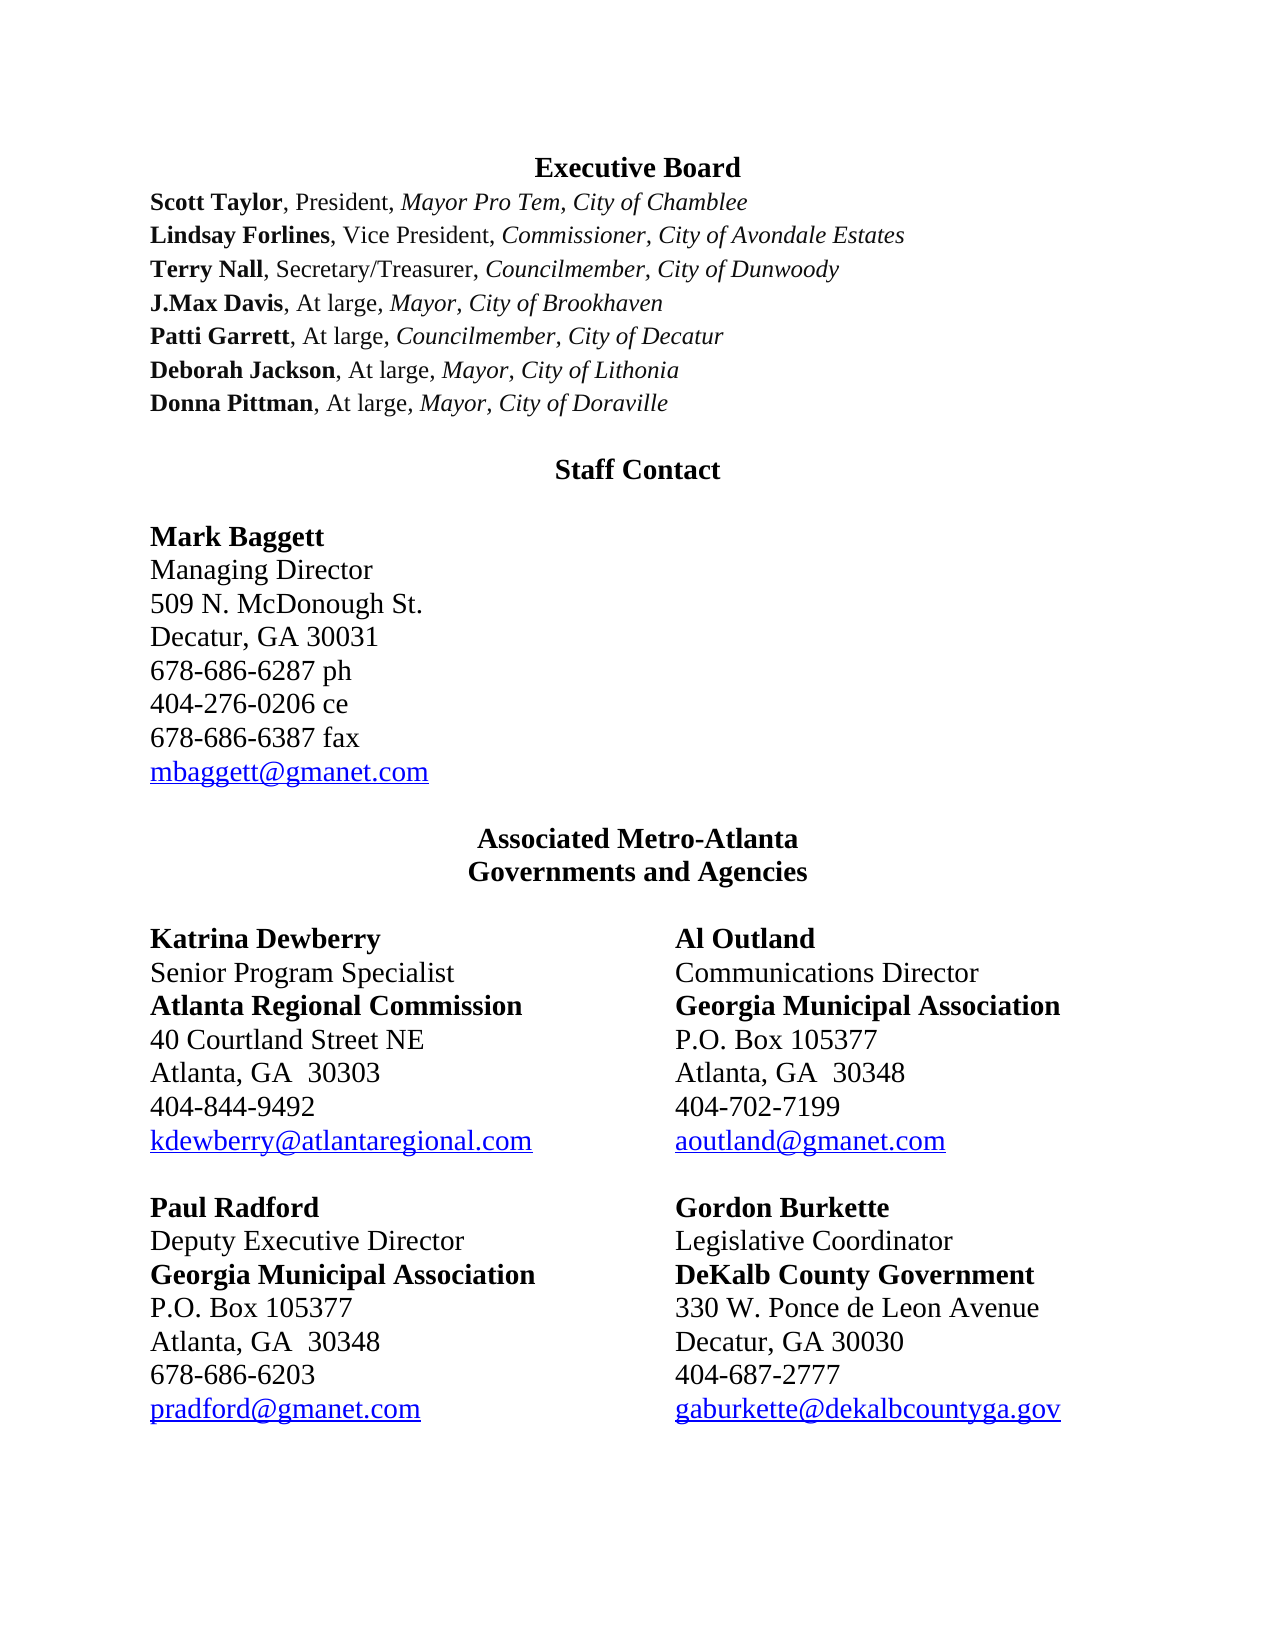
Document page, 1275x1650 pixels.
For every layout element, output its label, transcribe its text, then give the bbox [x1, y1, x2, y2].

text Katrina Dewberry [150, 921, 600, 955]
text 404-702-7199 [675, 1089, 1125, 1123]
text 404-687-2777 [675, 1357, 1125, 1391]
text Managing Director [150, 552, 1125, 586]
text DeKalb County Government [675, 1257, 1125, 1290]
text 40 Courtland Street NE [150, 1022, 600, 1056]
text Atlanta, GA 30303 [150, 1056, 600, 1089]
text Georgia Municipal Association [675, 988, 1125, 1022]
text Gordon Burkette [675, 1190, 1125, 1223]
text 678-686-6387 fax [150, 720, 1125, 754]
text Decatur, GA 30031 [150, 619, 1125, 653]
text Donna Pittman, At large, Mayor, City of Doraville [150, 385, 1074, 418]
text 404-844-9492 [150, 1089, 600, 1123]
text Communications Director [675, 955, 1125, 988]
text pradford@gmanet.comAl Outland [150, 1391, 600, 1424]
text 678-686-6203 [150, 1357, 600, 1391]
text Staff Contact [150, 452, 1125, 485]
text mbaggett@gmanet.com [150, 754, 1125, 787]
text aoutland@gmanet.com [675, 1123, 1125, 1156]
text gaburkette@dekalbcountyga.gov [675, 1391, 1125, 1424]
text 678-686-6287 ph [150, 653, 1125, 687]
text Patti Garrett, At large, Councilmember, City of Decatur [150, 318, 1074, 351]
text Scott Taylor, President, Mayor Pro Tem, City of Chamblee [150, 183, 1074, 217]
text Decatur, GA 30030 [675, 1324, 1125, 1357]
text Deborah Jackson, At large, Mayor, City of Lithonia [150, 351, 1074, 385]
text Atlanta, GA 30348 [150, 1324, 600, 1357]
text P.O. Box 105377 [150, 1290, 600, 1324]
text Senior Program Specialist [150, 955, 600, 988]
text Paul Radford [150, 1190, 600, 1223]
text kdewberry@atlantaregional.com [150, 1123, 600, 1156]
text Mark Baggett [150, 519, 1125, 552]
text 330 W. Ponce de Leon Avenue [675, 1290, 1125, 1324]
text 509 N. McDonough St. [150, 586, 1125, 619]
text Executive Board [150, 150, 1125, 183]
text Atlanta Regional Commission [150, 988, 600, 1022]
text Governments and Agencies [150, 854, 1125, 888]
text Deputy Executive Director [150, 1223, 600, 1257]
text Georgia Municipal Association [150, 1257, 600, 1290]
text 404-276-0206 ce [150, 687, 1125, 720]
text P.O. Box 105377 [675, 1022, 1125, 1056]
text Atlanta, GA 30348 [675, 1056, 1125, 1089]
text Terry Nall, Secretary/Treasurer, Councilmember, City of Dunwoody [150, 251, 1074, 284]
text J.Max Davis, At large, Mayor, City of Brookhaven [150, 284, 1074, 318]
text Legislative Coordinator [675, 1223, 1125, 1257]
text Associated Metro-Atlanta [150, 821, 1125, 854]
text Lindsay Forlines, Vice President, Commissioner, City of Avondale Estates [150, 217, 1074, 251]
